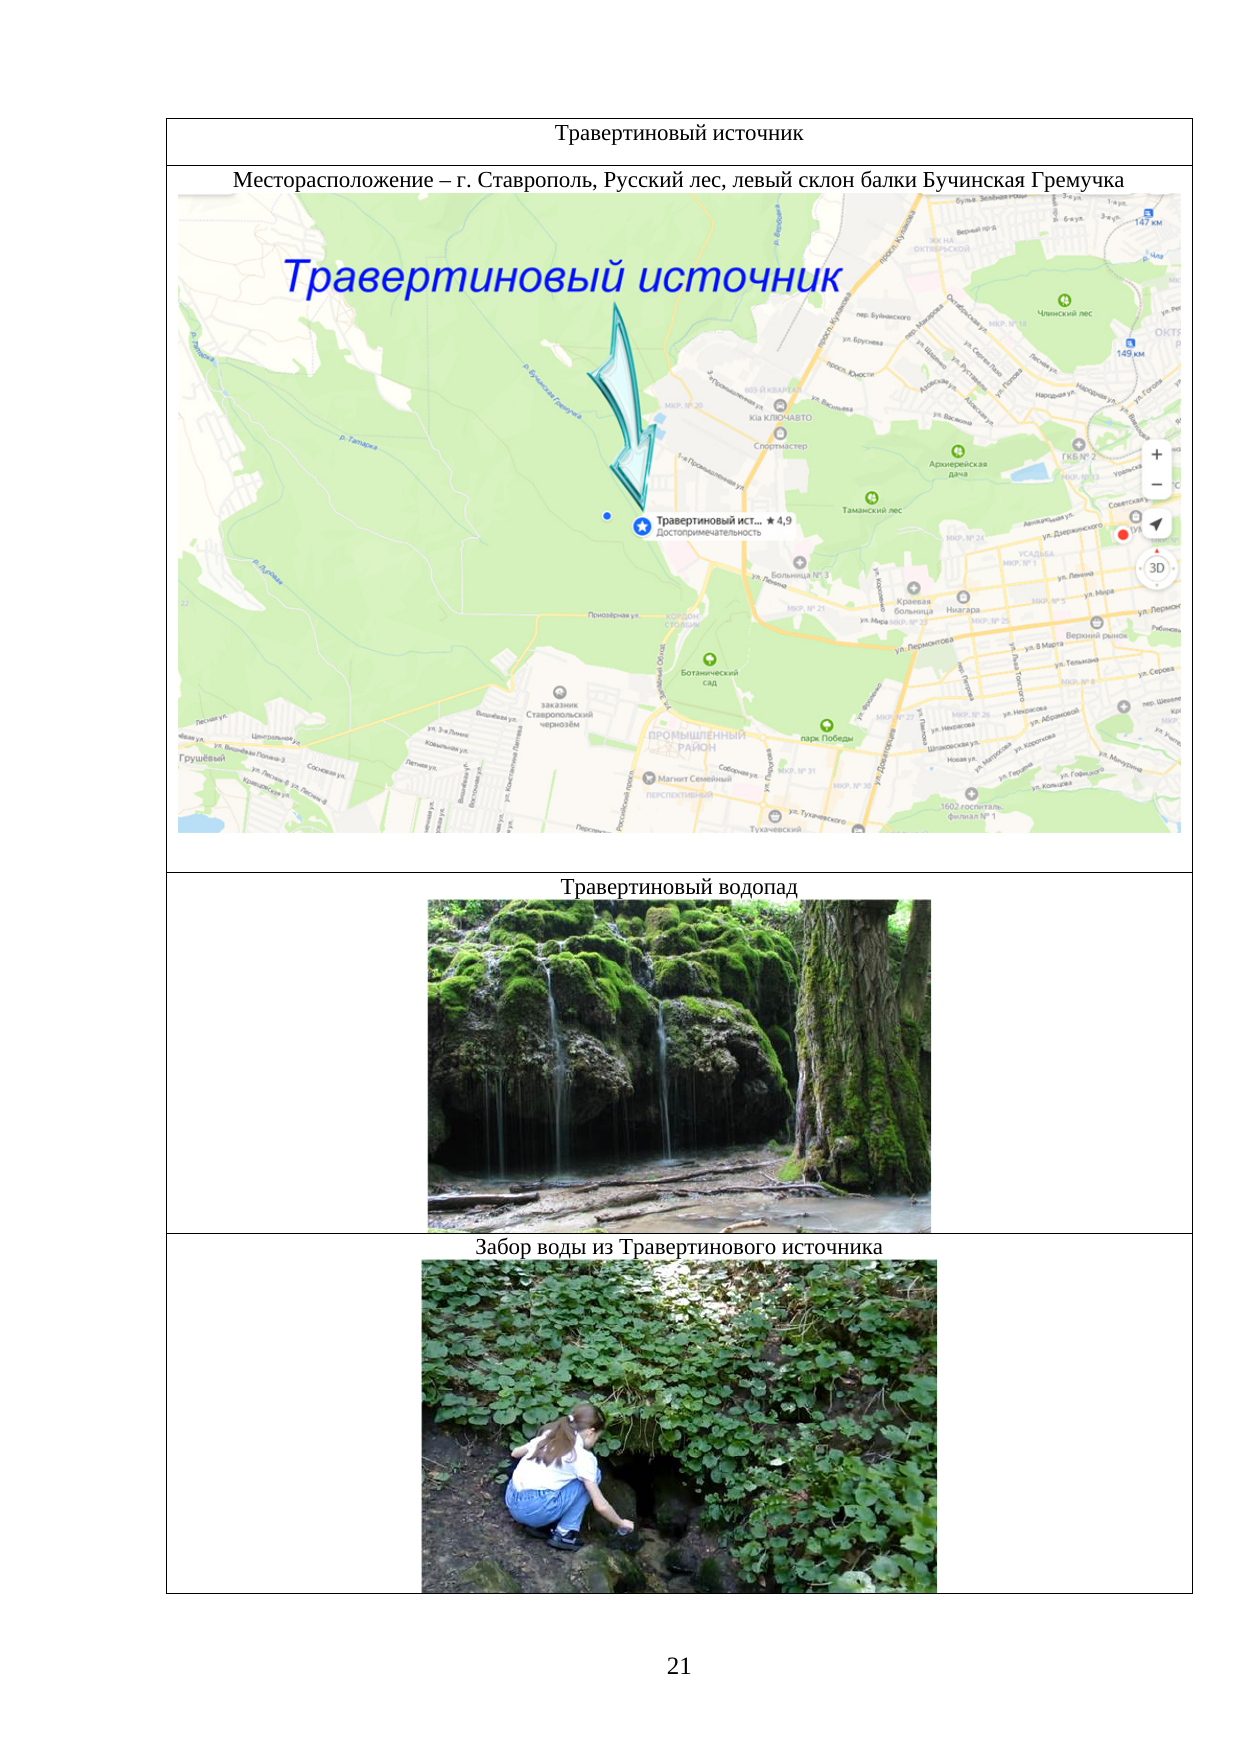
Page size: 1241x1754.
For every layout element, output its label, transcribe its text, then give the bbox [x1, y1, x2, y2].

table_cell Месторасположение – г. Ставрополь, Русский лес, левый склон балки Бучинская Гремучка [167, 166, 1192, 872]
table_cell Травертиновый водопад [167, 873, 1192, 1232]
picture [427, 899, 932, 1233]
table_cell Забор воды из Травертинового источника [167, 1234, 1192, 1593]
picture [177, 192, 1182, 834]
table_cell Травертиновый источник [167, 119, 1192, 165]
picture [421, 1259, 938, 1593]
